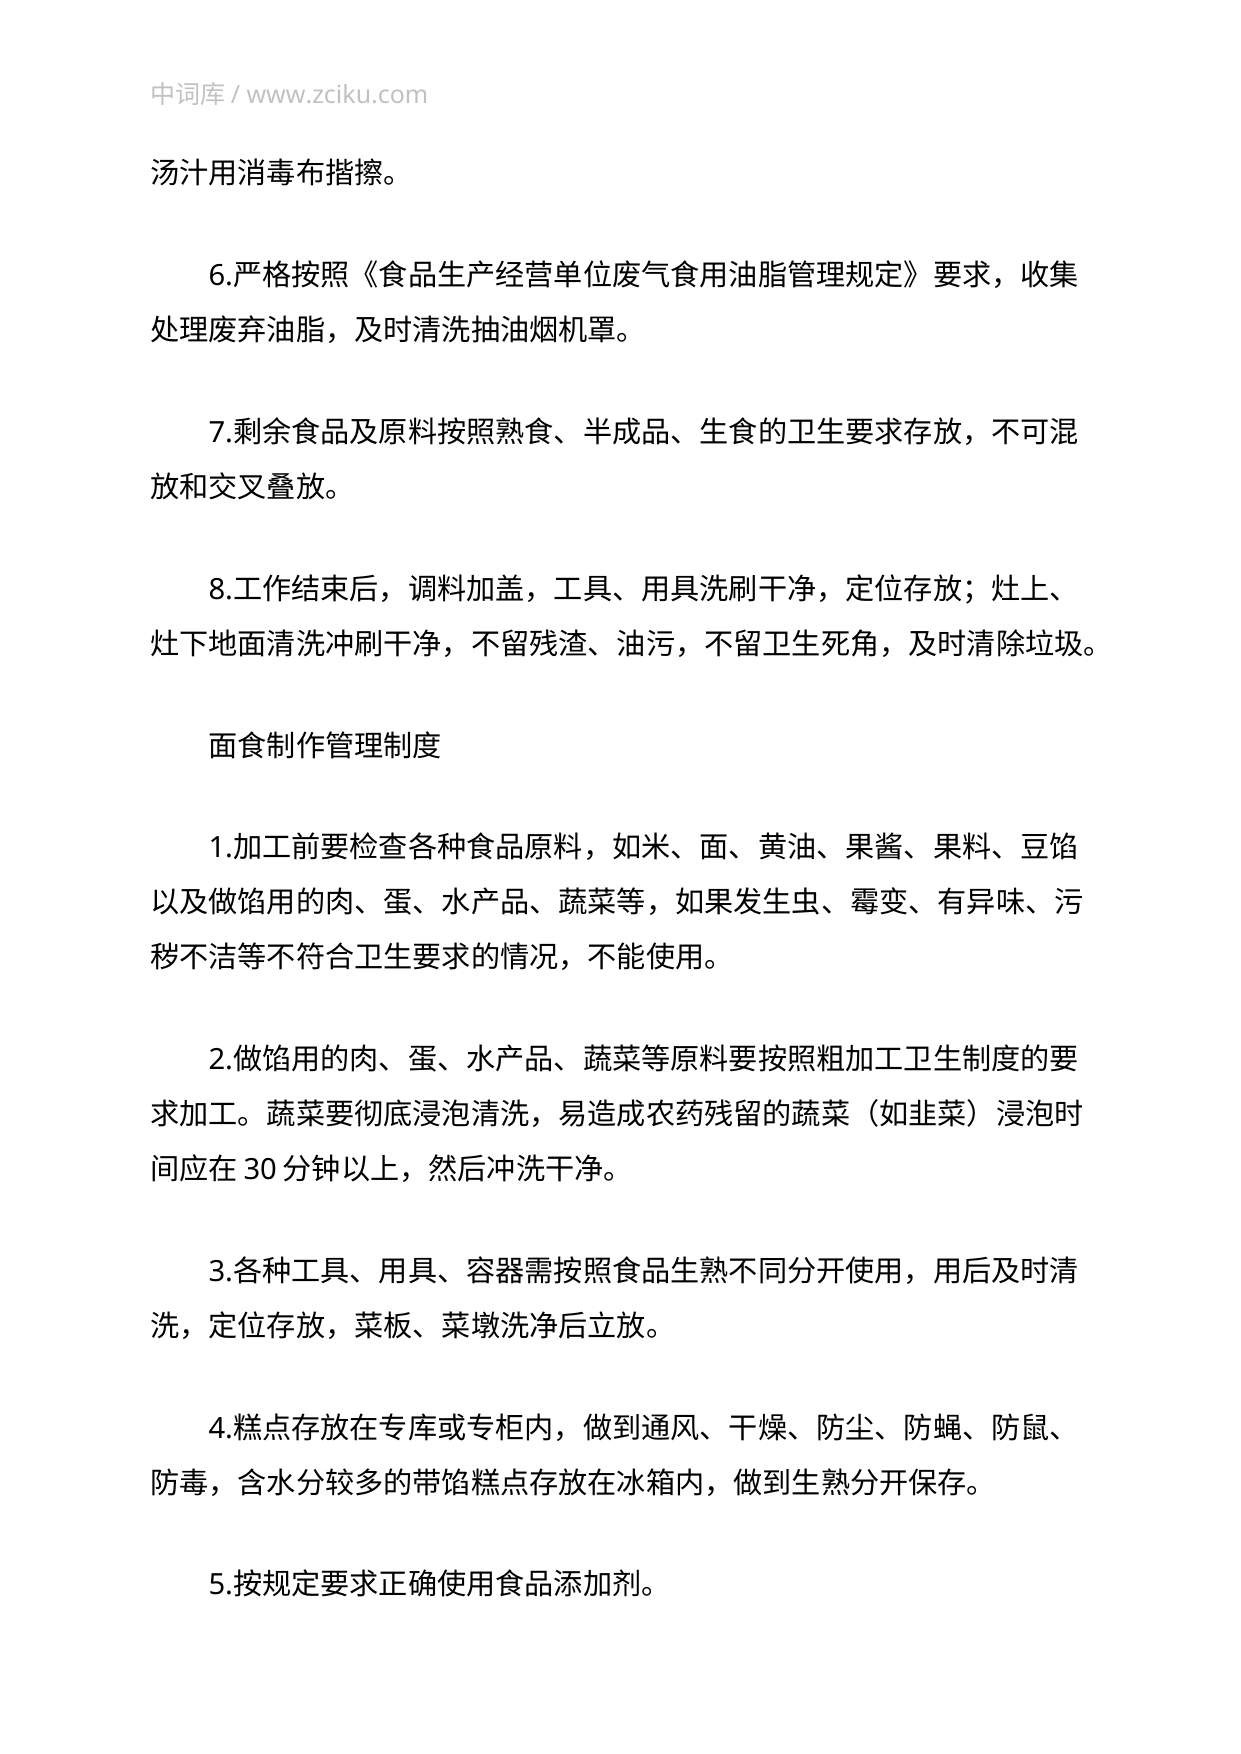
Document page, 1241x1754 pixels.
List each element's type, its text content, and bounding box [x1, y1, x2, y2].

text 3.各种工具、用具、容器需按照食品生熟不同分开使用，用后及时清洗，定位存放，菜板、菜墩洗净后立放。 [150, 1247, 1090, 1345]
text 8.工作结束后，调料加盖，工具、用具洗刷干净，定位存放；灶上、灶下地面清洗冲刷干净，不留残渣、油污，不留卫生死角，及时清除垃圾。 [150, 565, 1090, 663]
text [150, 150, 1090, 192]
text 2.做馅用的肉、蛋、水产品、蔬菜等原料要按照粗加工卫生制度的要求加工。蔬菜要彻底浸泡清洗，易造成农药残留的蔬菜（如韭菜）浸泡时间应在30分钟以上，然后冲洗干净。 [150, 1036, 1090, 1188]
text 4.糕点存放在专库或专柜内，做到通风、干燥、防尘、防蝇、防鼠、防毒，含水分较多的带馅糕点存放在冰箱内，做到生熟分开保存。 [150, 1404, 1090, 1501]
text 1.加工前要检查各种食品原料，如米、面、黄油、果酱、果料、豆馅以及做馅用的肉、蛋、水产品、蔬菜等，如果发生虫、霉变、有异味、污秽不洁等不符合卫生要求的情况，不能使用。 [150, 824, 1090, 976]
text 7.剩余食品及原料按照熟食、半成品、生食的卫生要求存放，不可混放和交叉叠放。 [150, 408, 1090, 506]
text 6.严格按照《食品生产经营单位废气食用油脂管理规定》要求，收集处理废弃油脂，及时清洗抽油烟机罩。 [150, 252, 1090, 349]
text 面食制作管理制度 [150, 722, 1090, 764]
text 5.按规定要求正确使用食品添加剂。 [150, 1561, 1090, 1603]
